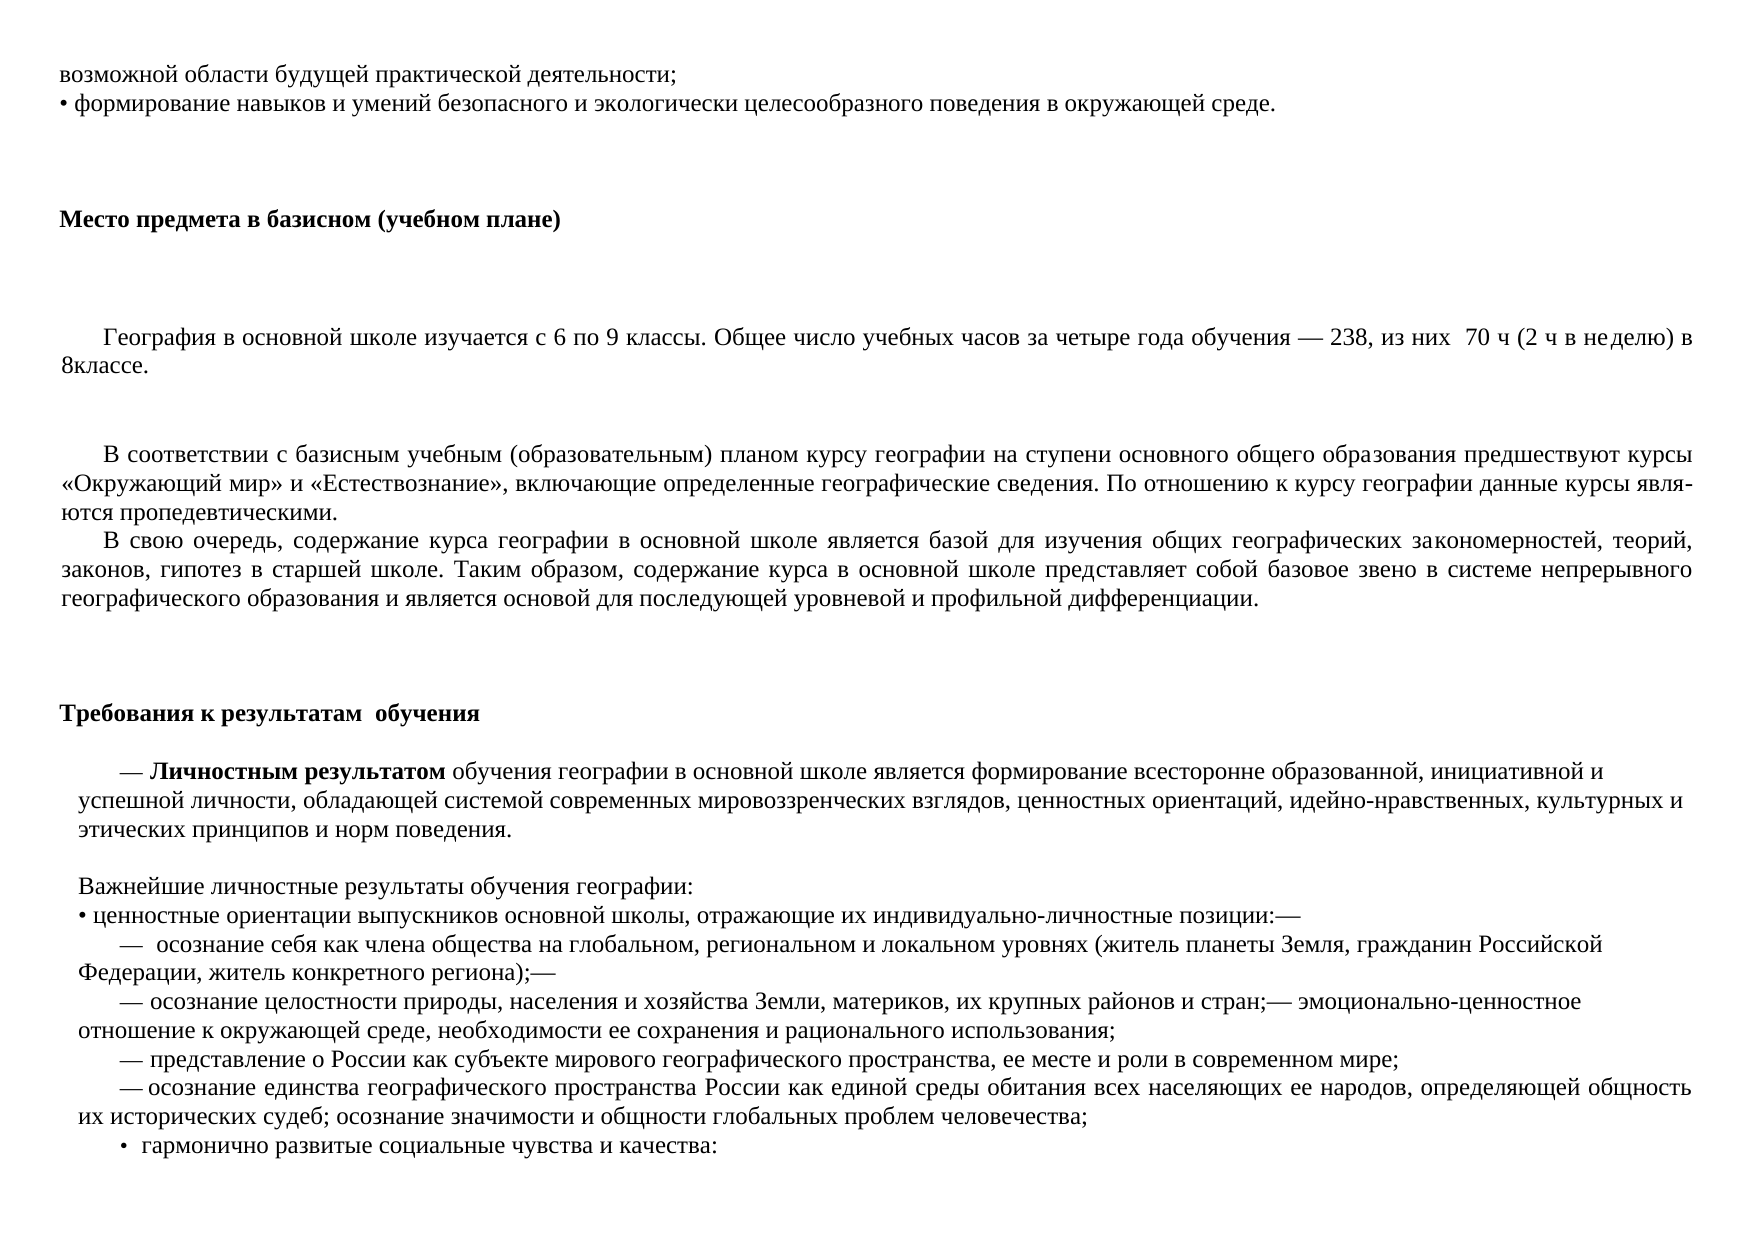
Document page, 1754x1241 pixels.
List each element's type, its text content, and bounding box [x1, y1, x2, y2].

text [59, 59, 1695, 117]
list осознание целостности природы, населения и хозяйства Земли, материков, их крупных районов и стран;— эмоционально-ценностное отношение к окружающей среде, необходимости ее сохранения и рационального использования; [78, 986, 1693, 1044]
list осознание себя как члена общества на глобальном, региональном и локальном уровнях (житель планеты Земля, гражданин Российской Федерации, житель конкретного региона);— [78, 929, 1693, 986]
list гармонично развитые социальные чувства и качества: [78, 1130, 1695, 1159]
text География в основной школе изучается с 6 по 9 классы. Общее число учебных часов за четыре года обучения — 238, из них 70 ч (2 ч в неделю) в 8классе. [61, 322, 1693, 379]
list Личностным результатом обучения географии в основной школе является формирование всесторонне образованной, инициативной и успешной личности, обладающей системой современных мировоззренческих взглядов, ценностных ориентаций, идейно-нравственных, культурных и этических принципов и норм поведения. Важнейшие личностные результаты обучения географии: • ценностные ориентации выпускников основной школы, отражающие их индивидуально-личностные позиции:— [78, 756, 1693, 929]
list представление о России как субъекте мирового географического пространства, ее месте и роли в современном мире; [78, 1044, 1693, 1072]
text В соответствии с базисным учебным (образовательным) планом курсу географии на ступени основного общего образования предшествуют курсы «Окружающий мир» и «Естествознание», включающие определенные географические сведения. По отношению к курсу географии данные курсы являются пропедевтическими. [61, 439, 1693, 525]
text В свою очередь, содержание курса географии в основной школе является базой для изучения общих географических закономерностей, теорий, законов, гипотез в старшей школе. Таким образом, содержание курса в основной школе представляет собой базовое звено в системе непрерывного географического образования и является основой для последующей уровневой и профильной дифференциации. [61, 525, 1693, 612]
text Место предмета в базисном (учебном плане) [59, 204, 1695, 232]
text Требования к результатам обучения [59, 641, 1695, 727]
list осознание единства географического пространства России как единой среды обитания всех населяющих ее народов, определяющей общность их исторических судеб; осознание значимости и общности глобальных проблем человечества; [78, 1072, 1693, 1130]
